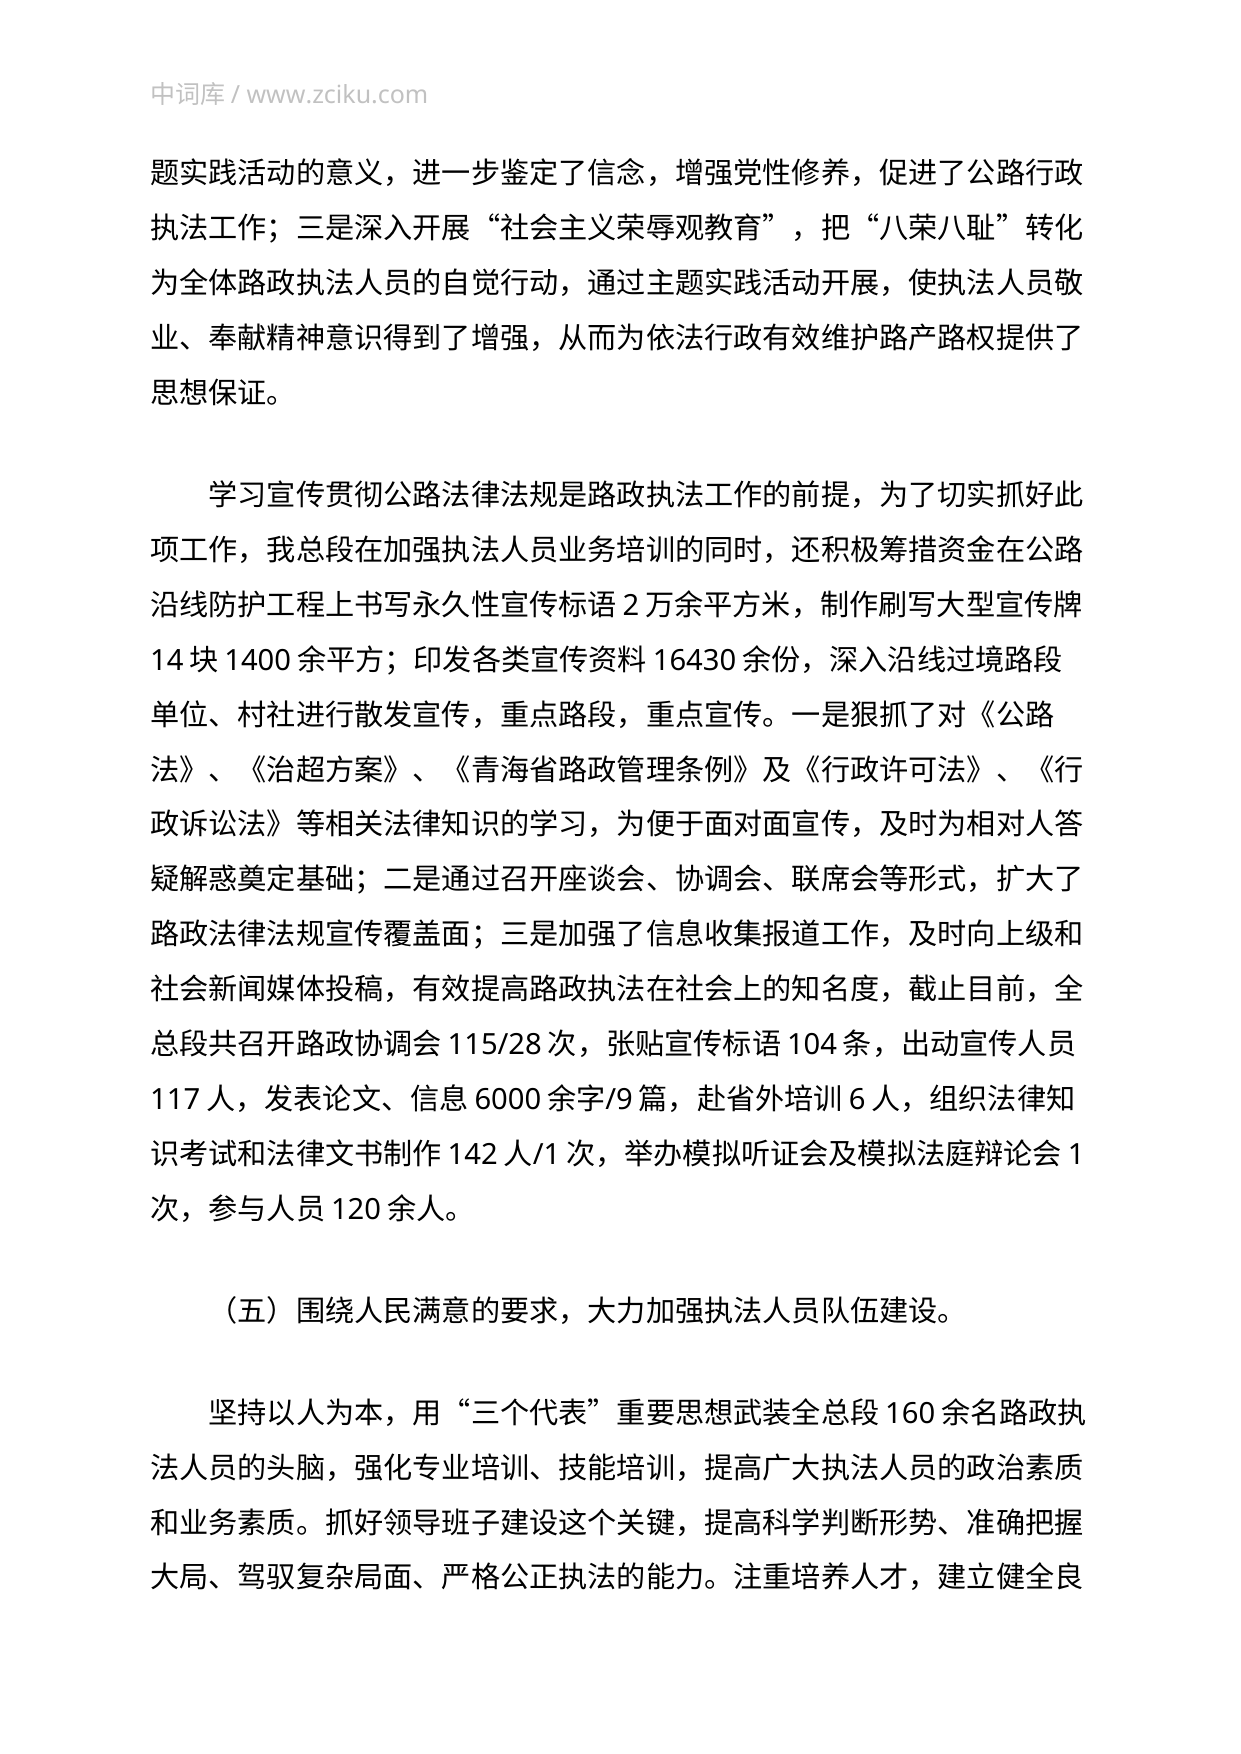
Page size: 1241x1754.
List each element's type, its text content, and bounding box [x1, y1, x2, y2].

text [150, 150, 1090, 412]
text （五）围绕人民满意的要求，大力加强执法人员队伍建设。 [150, 1287, 1090, 1330]
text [150, 1389, 1090, 1596]
text 学习宣传贯彻公路法律法规是路政执法工作的前提，为了切实抓好此项工作，我总段在加强执法人员业务培训的同时，还积极筹措资金在公路沿线防护工程上书写永久性宣传标语2万余平方米，制作刷写大型宣传牌14块1400余平方；印发各类宣传资料16430余份，深入沿线过境路段单位、村社进行散发宣传，重点路段，重点宣传。一是狠抓了对《公路法》、《治超方案》、《青海省路政管理条例》及《行政许可法》、《行政诉讼法》等相关法律知识的学习，为便于面对面宣传，及时为相对人答疑解惑奠定基础；二是通过召开座谈会、协调会、联席会等形式，扩大了路政法律法规宣传覆盖面；三是加强了信息收集报道工作，及时向上级和社会新闻媒体投稿，有效提高路政执法在社会上的知名度，截止目前，全总段共召开路政协调会115/28次，张贴宣传标语104条，出动宣传人员117人，发表论文、信息6000余字/9篇，赴省外培训6人，组织法律知识考试和法律文书制作142人/1次，举办模拟听证会及模拟法庭辩论会1次，参与人员120余人。 [150, 471, 1090, 1228]
